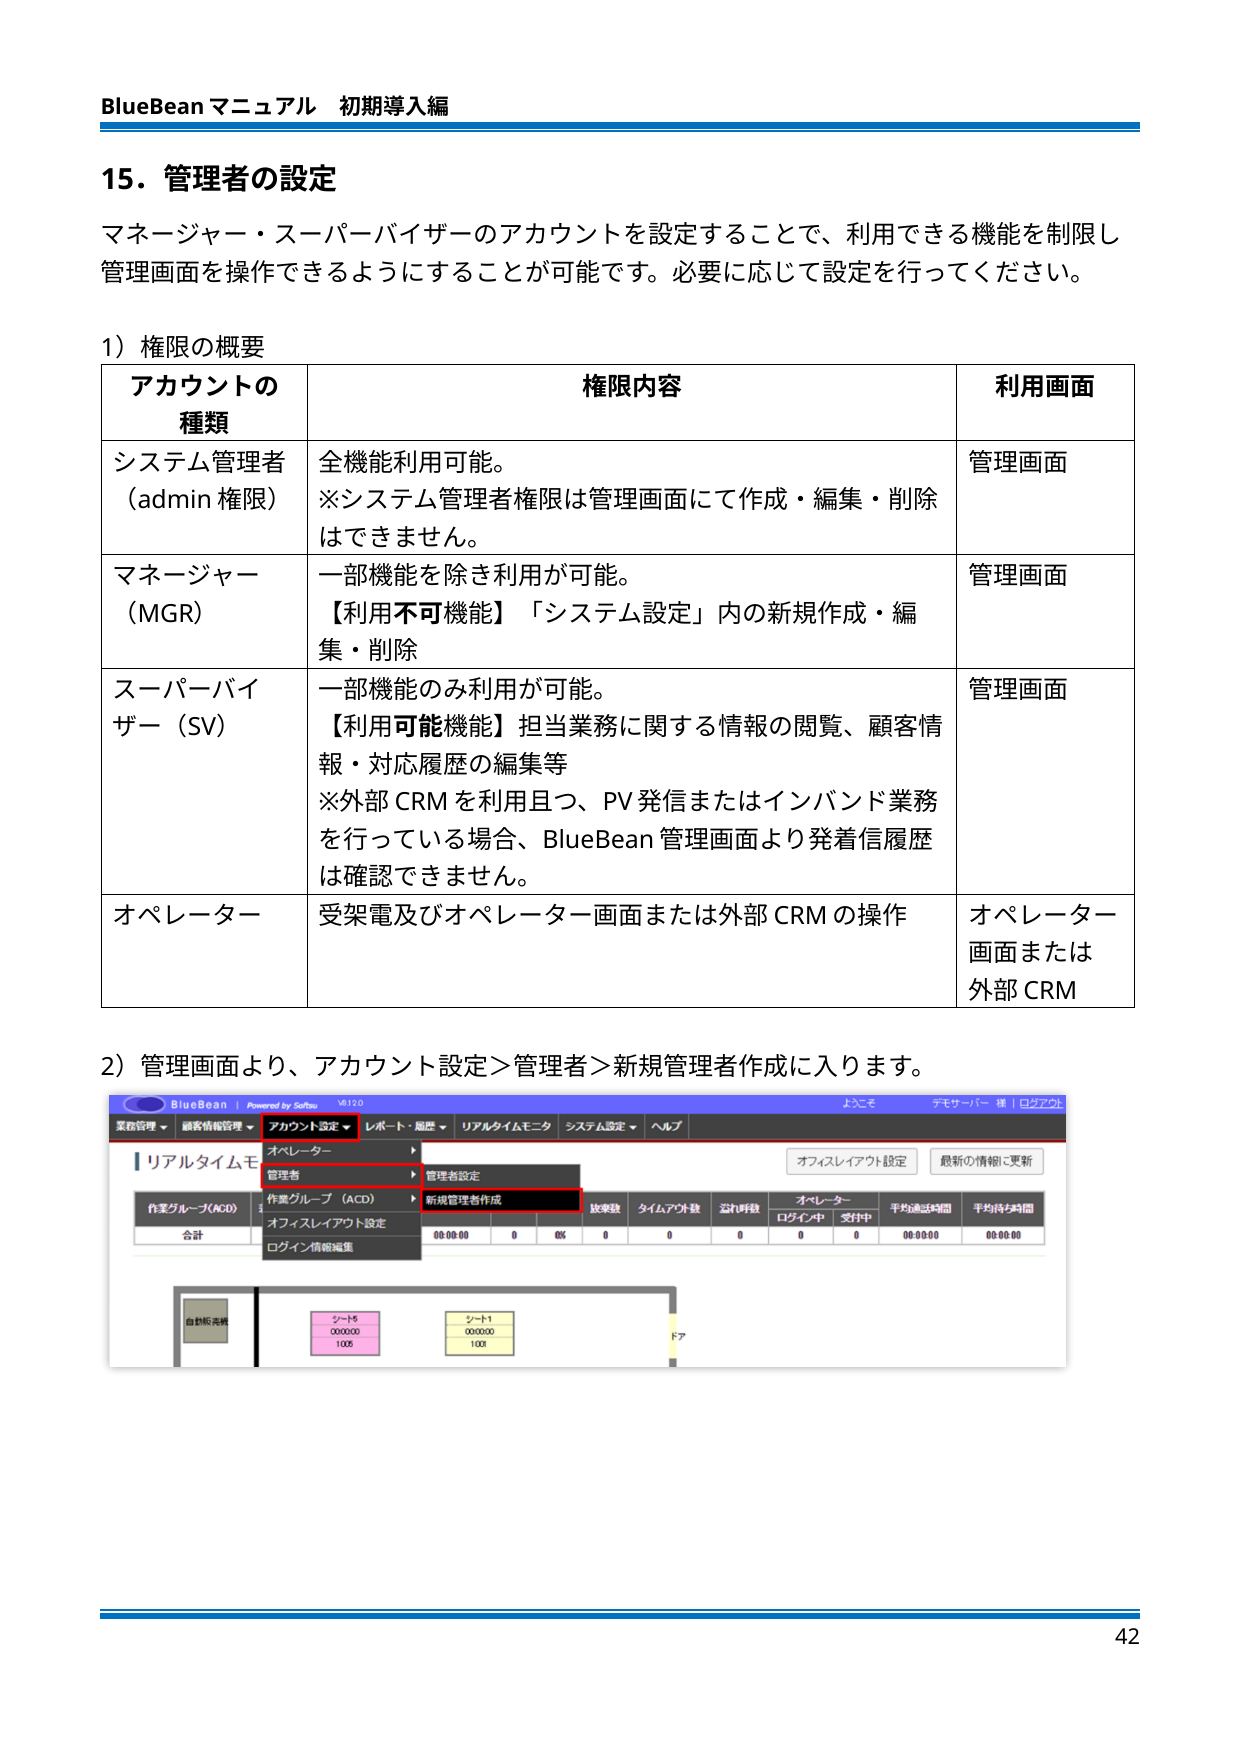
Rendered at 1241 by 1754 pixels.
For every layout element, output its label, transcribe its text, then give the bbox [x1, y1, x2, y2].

table_header アカウントの 種類 [102, 365, 307, 440]
table_cell 管理画面 [957, 669, 1134, 893]
table_header 利用画面 [957, 365, 1134, 440]
text 1）権限の概要 [100, 327, 1140, 364]
text 2）管理画面より、アカウント設定＞管理者＞新規管理者作成に入ります。 [100, 1046, 1140, 1083]
subtitle 15．管理者の設定 [100, 139, 1140, 214]
table_cell 全機能利用可能。 ※システム管理者権限は管理画面にて作成・編集・削除はできません。 [308, 441, 956, 554]
table_cell スーパーバイザー（SV） [102, 669, 307, 893]
table_cell システム管理者 （admin権限） [102, 441, 307, 554]
table_cell 一部機能を除き利用が可能。 【利用不可機能】「システム設定」内の新規作成・編集・削除 [308, 555, 956, 667]
table_cell 管理画面 [957, 441, 1134, 554]
table_cell 受架電及びオペレーター画面または外部CRMの操作 [308, 895, 956, 1007]
table_cell オペレーター [102, 895, 307, 1007]
table_header 権限内容 [308, 365, 956, 440]
text マネージャー・スーパーバイザーのアカウントを設定することで、利用できる機能を制限し管理画面を操作できるようにすることが可能です。必要に応じて設定を行ってください。 [100, 214, 1140, 289]
picture [109, 1095, 1066, 1367]
table_cell マネージャー （MGR） [102, 555, 307, 667]
table_cell オペレーター画面または 外部CRM [957, 895, 1134, 1007]
table_cell 管理画面 [957, 555, 1134, 667]
table_cell 一部機能のみ利用が可能。 【利用可能機能】担当業務に関する情報の閲覧、顧客情報・対応履歴の編集等 ※外部CRMを利用且つ、PV発信またはインバンド業務を行っている場合、BlueBean管理画面より発着信履歴は確認できません。 [308, 669, 956, 893]
